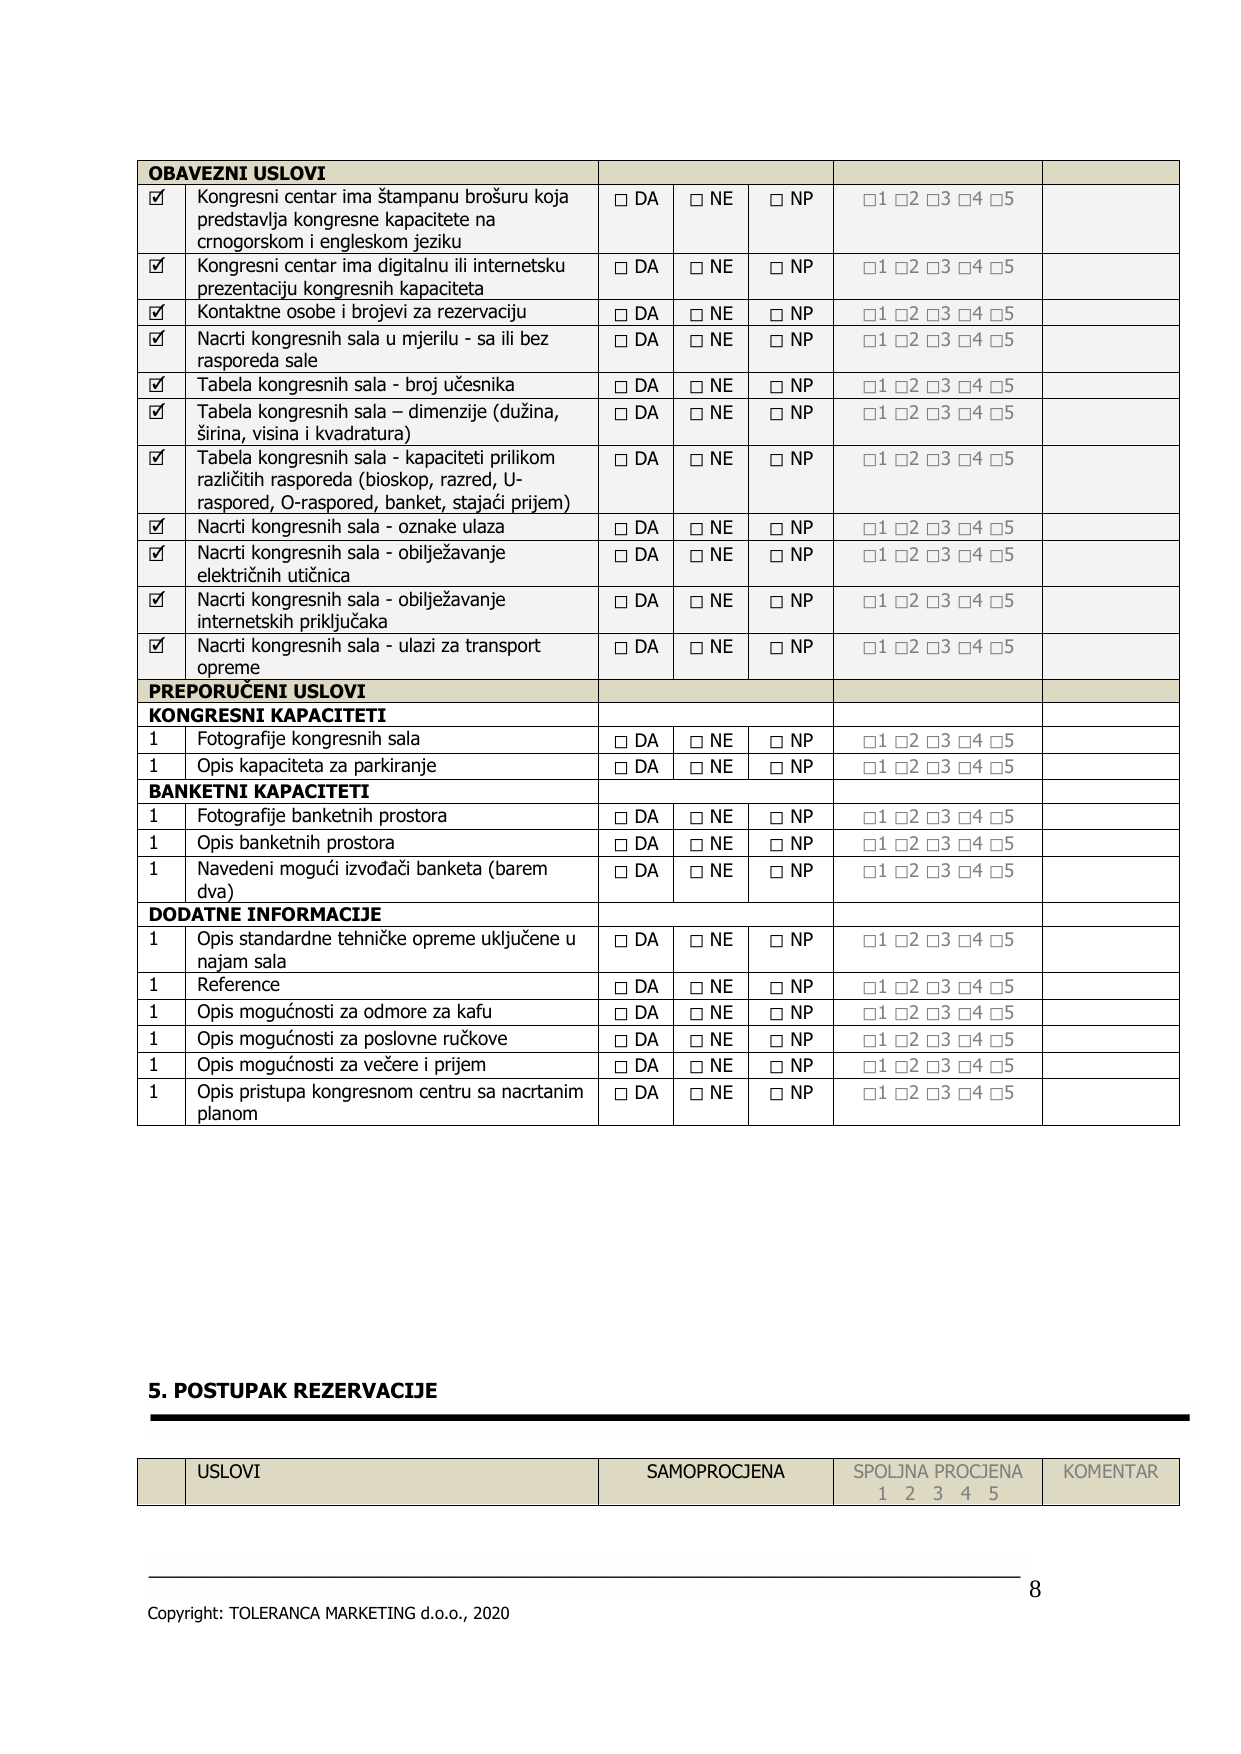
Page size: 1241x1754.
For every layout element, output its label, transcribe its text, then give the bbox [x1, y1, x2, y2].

table_cell [599, 780, 833, 803]
table_cell ◻1 ◻2 ◻3 ◻4 ◻5 [834, 1053, 1042, 1078]
table_cell Opis standardne tehničke opreme uključene u najam sala [186, 927, 598, 972]
table_cell ◻ NP [749, 754, 833, 779]
table_cell [834, 680, 1042, 702]
table_cell ◻1 ◻2 ◻3 ◻4 ◻5 [834, 927, 1042, 972]
table_cell ◻1 ◻2 ◻3 ◻4 ◻5 [834, 754, 1042, 779]
table_cell [1043, 300, 1179, 325]
table_cell ◻1 ◻2 ◻3 ◻4 ◻5 [834, 587, 1042, 632]
table_cell BANKETNI KAPACITETI [138, 780, 598, 803]
table_cell ◻1 ◻2 ◻3 ◻4 ◻5 [834, 514, 1042, 540]
table_cell ◻ NP [749, 634, 833, 679]
table_cell ◻ DA [599, 514, 673, 540]
table_cell ◻ DA [599, 399, 673, 444]
table_cell ◻1 ◻2 ◻3 ◻4 ◻5 [834, 254, 1042, 299]
table_cell [1043, 703, 1179, 726]
table_cell Opis mogućnosti za večere i prijem [186, 1053, 598, 1078]
table_cell ◻ NP [749, 399, 833, 444]
table_cell ◻ DA [599, 754, 673, 779]
table_cell [1043, 399, 1179, 444]
table_cell KONGRESNI KAPACITETI [138, 703, 598, 726]
table_cell ◻ NP [749, 973, 833, 998]
table_cell ◻ NP [749, 300, 833, 325]
table_cell 1 [138, 1026, 185, 1052]
table_cell ◻ DA [599, 804, 673, 829]
table_cell ◻ DA [599, 973, 673, 998]
table_cell ◻ DA [599, 300, 673, 325]
table_cell ◻ DA [599, 857, 673, 902]
table_cell [599, 903, 833, 926]
table_cell ◻ DA [599, 1000, 673, 1025]
table_cell ◻ NE [674, 754, 748, 779]
table_cell Nacrti kongresnih sala - ulazi za transport opreme [186, 634, 598, 679]
table_cell 🗹 [138, 634, 185, 679]
table_cell ◻ DA [599, 634, 673, 679]
table_cell ◻ NE [674, 254, 748, 299]
table_cell [1043, 727, 1179, 752]
table_header SAMOPROCJENA [599, 1459, 833, 1504]
table_cell 1 [138, 973, 185, 998]
table_cell 1 [138, 1053, 185, 1078]
table_cell [1043, 634, 1179, 679]
table_cell OBAVEZNI USLOVI [138, 161, 598, 184]
table_cell [1043, 973, 1179, 998]
table_cell ◻ NP [749, 514, 833, 540]
table_cell 1 [138, 754, 185, 779]
table_cell ◻ NE [674, 373, 748, 398]
table_cell [834, 780, 1042, 803]
table_cell ◻ NE [674, 1026, 748, 1052]
table_cell 🗹 [138, 326, 185, 372]
table_cell Fotografije banketnih prostora [186, 804, 598, 829]
table_cell 1 [138, 1000, 185, 1025]
table_cell ◻1 ◻2 ◻3 ◻4 ◻5 [834, 830, 1042, 856]
table_cell ◻1 ◻2 ◻3 ◻4 ◻5 [834, 1026, 1042, 1052]
table_cell ◻ DA [599, 185, 673, 253]
table_cell 1 [138, 1079, 185, 1124]
table_cell ◻ NE [674, 804, 748, 829]
table_cell ◻ NE [674, 185, 748, 253]
table_cell ◻1 ◻2 ◻3 ◻4 ◻5 [834, 857, 1042, 902]
table_cell 🗹 [138, 185, 185, 253]
table_cell [1043, 541, 1179, 586]
table_cell 🗹 [138, 446, 185, 513]
table_cell Nacrti kongresnih sala - obilježavanje električnih utičnica [186, 541, 598, 586]
table_cell [1043, 373, 1179, 398]
table_cell 🗹 [138, 399, 185, 444]
table_cell [1043, 161, 1179, 184]
table_cell Nacrti kongresnih sala - oznake ulaza [186, 514, 598, 540]
table_cell Tabela kongresnih sala - broj učesnika [186, 373, 598, 398]
table_cell ◻ DA [599, 254, 673, 299]
table_cell Opis mogućnosti za odmore za kafu [186, 1000, 598, 1025]
table_cell ◻1 ◻2 ◻3 ◻4 ◻5 [834, 804, 1042, 829]
table_cell [1043, 446, 1179, 513]
table_cell ◻ NE [674, 514, 748, 540]
table_cell ◻ DA [599, 373, 673, 398]
table_cell ◻1 ◻2 ◻3 ◻4 ◻5 [834, 185, 1042, 253]
table_cell 🗹 [138, 300, 185, 325]
table_cell ◻ DA [599, 541, 673, 586]
table_cell Kontaktne osobe i brojevi za rezervaciju [186, 300, 598, 325]
table_cell ◻1 ◻2 ◻3 ◻4 ◻5 [834, 300, 1042, 325]
table_cell ◻1 ◻2 ◻3 ◻4 ◻5 [834, 727, 1042, 752]
table_cell ◻ DA [599, 326, 673, 372]
table_cell ◻ NP [749, 804, 833, 829]
table_cell ◻ NP [749, 446, 833, 513]
table_cell [1043, 1079, 1179, 1124]
table_cell 1 [138, 927, 185, 972]
table_cell ◻ NE [674, 857, 748, 902]
table_cell ◻ NP [749, 326, 833, 372]
table_cell ◻ NP [749, 587, 833, 632]
table_cell [834, 161, 1042, 184]
table_header [138, 1459, 185, 1504]
table_cell ◻ NE [674, 446, 748, 513]
table_cell ◻ DA [599, 1026, 673, 1052]
table_cell ◻ NP [749, 1053, 833, 1078]
table_cell Nacrti kongresnih sala - obilježavanje internetskih priključaka [186, 587, 598, 632]
table_cell 1 [138, 857, 185, 902]
table_cell ◻ NP [749, 185, 833, 253]
table_header KOMENTAR [1043, 1459, 1179, 1504]
table_cell ◻ NE [674, 927, 748, 972]
table_cell 🗹 [138, 373, 185, 398]
text 5. POSTUPAK REZERVACIJE [148, 1378, 1092, 1402]
table_cell ◻ NP [749, 927, 833, 972]
table_cell ◻1 ◻2 ◻3 ◻4 ◻5 [834, 326, 1042, 372]
table_cell [834, 903, 1042, 926]
table_cell ◻ NP [749, 1000, 833, 1025]
table_cell 🗹 [138, 254, 185, 299]
table_cell ◻ DA [599, 1053, 673, 1078]
table_cell ◻ NP [749, 727, 833, 752]
table_cell DODATNE INFORMACIJE [138, 903, 598, 926]
table_cell Kongresni centar ima digitalnu ili internetsku prezentaciju kongresnih kapaciteta [186, 254, 598, 299]
table_cell [1043, 587, 1179, 632]
table_cell [1043, 1053, 1179, 1078]
table_cell 1 [138, 830, 185, 856]
table_cell Tabela kongresnih sala - kapaciteti prilikom različitih rasporeda (bioskop, razred, U-raspored, O-raspored, banket, stajaći prijem) [186, 446, 598, 513]
table_cell [1043, 857, 1179, 902]
table_cell [1043, 754, 1179, 779]
table_cell ◻ NE [674, 634, 748, 679]
table_cell [599, 703, 833, 726]
table_cell 🗹 [138, 587, 185, 632]
table_cell ◻ NP [749, 254, 833, 299]
table_cell 1 [138, 804, 185, 829]
table_cell ◻ NP [749, 1026, 833, 1052]
table_cell ◻1 ◻2 ◻3 ◻4 ◻5 [834, 1000, 1042, 1025]
table_cell ◻ NE [674, 1000, 748, 1025]
table_cell ◻ DA [599, 446, 673, 513]
table_cell ◻1 ◻2 ◻3 ◻4 ◻5 [834, 373, 1042, 398]
table_cell [1043, 1000, 1179, 1025]
table_cell Nacrti kongresnih sala u mjerilu - sa ili bez rasporeda sale [186, 326, 598, 372]
table_cell Fotografije kongresnih sala [186, 727, 598, 752]
table_cell ◻ NP [749, 1079, 833, 1124]
table_cell [1043, 185, 1179, 253]
table_cell ◻ NE [674, 727, 748, 752]
table_cell [1043, 780, 1179, 803]
table_header USLOVI [186, 1459, 598, 1504]
table_cell ◻ DA [599, 830, 673, 856]
table_cell ◻ NE [674, 587, 748, 632]
table_header SPOLJNA PROCJENA 1 2 3 4 5 [834, 1459, 1042, 1504]
table_cell ◻1 ◻2 ◻3 ◻4 ◻5 [834, 446, 1042, 513]
table_cell Opis banketnih prostora [186, 830, 598, 856]
table_cell ◻ NE [674, 541, 748, 586]
table_cell ◻ NE [674, 399, 748, 444]
table_cell Reference [186, 973, 598, 998]
table_cell ◻ NP [749, 373, 833, 398]
table_cell 🗹 [138, 541, 185, 586]
table_cell [834, 703, 1042, 726]
table_cell 🗹 [138, 514, 185, 540]
table_cell ◻ NP [749, 830, 833, 856]
table_cell ◻ NE [674, 1079, 748, 1124]
table_cell ◻ NE [674, 326, 748, 372]
table_cell ◻ NE [674, 1053, 748, 1078]
table_cell [1043, 680, 1179, 702]
table_cell Opis kapaciteta za parkiranje [186, 754, 598, 779]
table_cell ◻1 ◻2 ◻3 ◻4 ◻5 [834, 399, 1042, 444]
table_cell ◻1 ◻2 ◻3 ◻4 ◻5 [834, 973, 1042, 998]
table_cell [1043, 254, 1179, 299]
table_cell Navedeni mogući izvođači banketa (barem dva) [186, 857, 598, 902]
table_cell ◻ DA [599, 1079, 673, 1124]
table_cell [599, 161, 833, 184]
table_cell ◻1 ◻2 ◻3 ◻4 ◻5 [834, 541, 1042, 586]
table_cell [1043, 514, 1179, 540]
table_cell [1043, 903, 1179, 926]
table_cell [599, 680, 833, 702]
table_cell Tabela kongresnih sala – dimenzije (dužina, širina, visina i kvadratura) [186, 399, 598, 444]
table_cell ◻ DA [599, 587, 673, 632]
table_cell ◻ DA [599, 727, 673, 752]
table_cell [1043, 804, 1179, 829]
table_cell ◻ NP [749, 857, 833, 902]
table_cell ◻ NE [674, 300, 748, 325]
table_cell ◻1 ◻2 ◻3 ◻4 ◻5 [834, 634, 1042, 679]
table_cell ◻1 ◻2 ◻3 ◻4 ◻5 [834, 1079, 1042, 1124]
picture [147, 1402, 1198, 1436]
table_cell 1 [138, 727, 185, 752]
table_cell PREPORUČENI USLOVI [138, 680, 598, 702]
table_cell ◻ NP [749, 541, 833, 586]
table_cell ◻ NE [674, 973, 748, 998]
table_cell ◻ DA [599, 927, 673, 972]
table_cell Opis pristupa kongresnom centru sa nacrtanim planom [186, 1079, 598, 1124]
table_cell Kongresni centar ima štampanu brošuru koja predstavlja kongresne kapacitete na crnogorskom i engleskom jeziku [186, 185, 598, 253]
table_cell [1043, 830, 1179, 856]
table_cell Opis mogućnosti za poslovne ručkove [186, 1026, 598, 1052]
table_cell [1043, 1026, 1179, 1052]
table_cell [1043, 927, 1179, 972]
table_cell ◻ NE [674, 830, 748, 856]
table_cell [1043, 326, 1179, 372]
picture [147, 1552, 1029, 1597]
